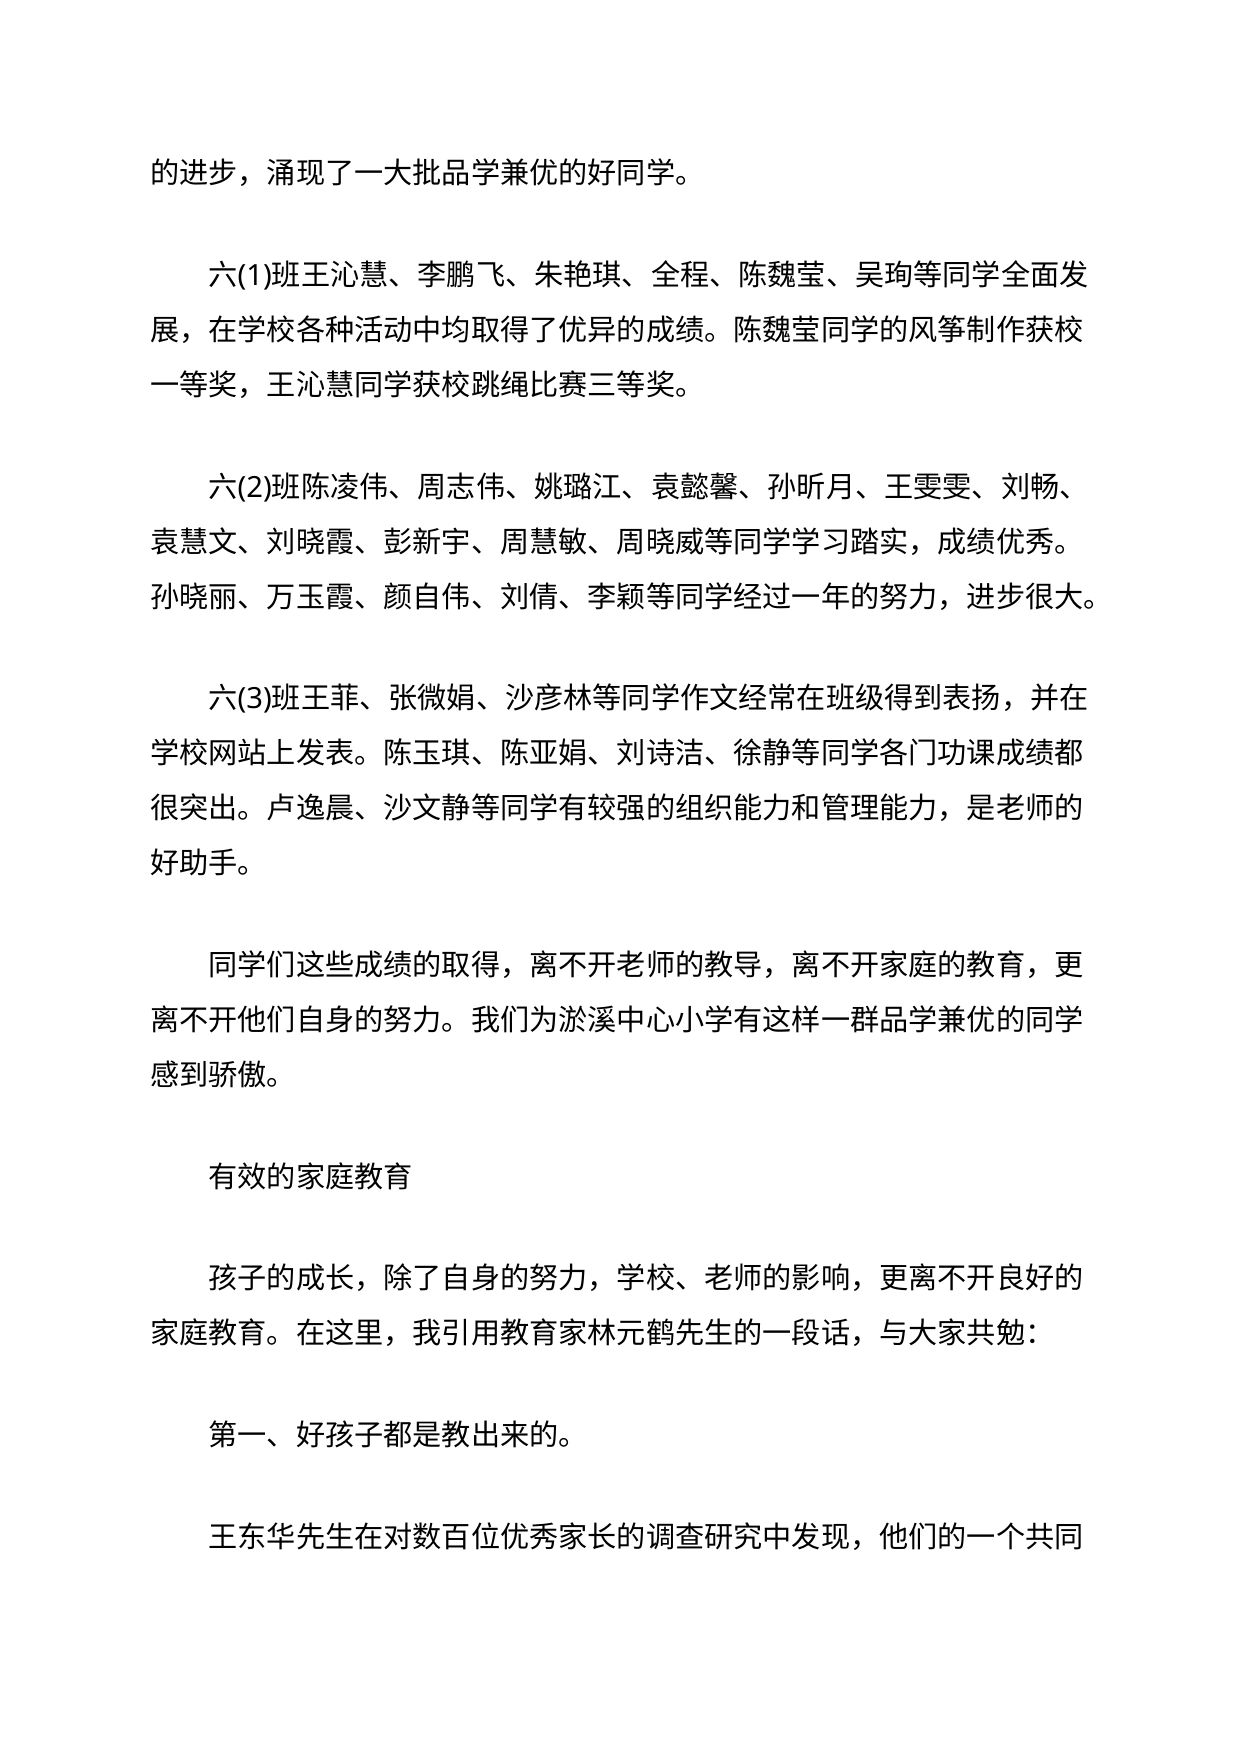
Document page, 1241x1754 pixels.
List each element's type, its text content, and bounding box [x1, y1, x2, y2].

text 有效的家庭教育 [150, 1153, 1090, 1196]
text 孩子的成长，除了自身的努力，学校、老师的影响，更离不开良好的家庭教育。在这里，我引用教育家林元鹤先生的一段话，与大家共勉： [150, 1255, 1090, 1352]
text 同学们这些成绩的取得，离不开老师的教导，离不开家庭的教育，更离不开他们自身的努力。我们为淤溪中心小学有这样一群品学兼优的同学感到骄傲。 [150, 942, 1090, 1094]
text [150, 150, 1090, 192]
text 六(1)班王沁慧、李鹏飞、朱艳琪、全程、陈魏莹、吴珣等同学全面发展，在学校各种活动中均取得了优异的成绩。陈魏莹同学的风筝制作获校一等奖，王沁慧同学获校跳绳比赛三等奖。 [150, 252, 1090, 404]
text 第一、好孩子都是教出来的。 [150, 1412, 1090, 1454]
text 六(2)班陈凌伟、周志伟、姚璐江、袁懿馨、孙昕月、王雯雯、刘畅、袁慧文、刘晓霞、彭新宇、周慧敏、周晓威等同学学习踏实，成绩优秀。孙晓丽、万玉霞、颜自伟、刘倩、李颖等同学经过一年的努力，进步很大。 [150, 463, 1090, 616]
text 六(3)班王菲、张微娟、沙彦林等同学作文经常在班级得到表扬，并在学校网站上发表。陈玉琪、陈亚娟、刘诗洁、徐静等同学各门功课成绩都很突出。卢逸晨、沙文静等同学有较强的组织能力和管理能力，是老师的好助手。 [150, 675, 1090, 882]
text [150, 1513, 1090, 1556]
